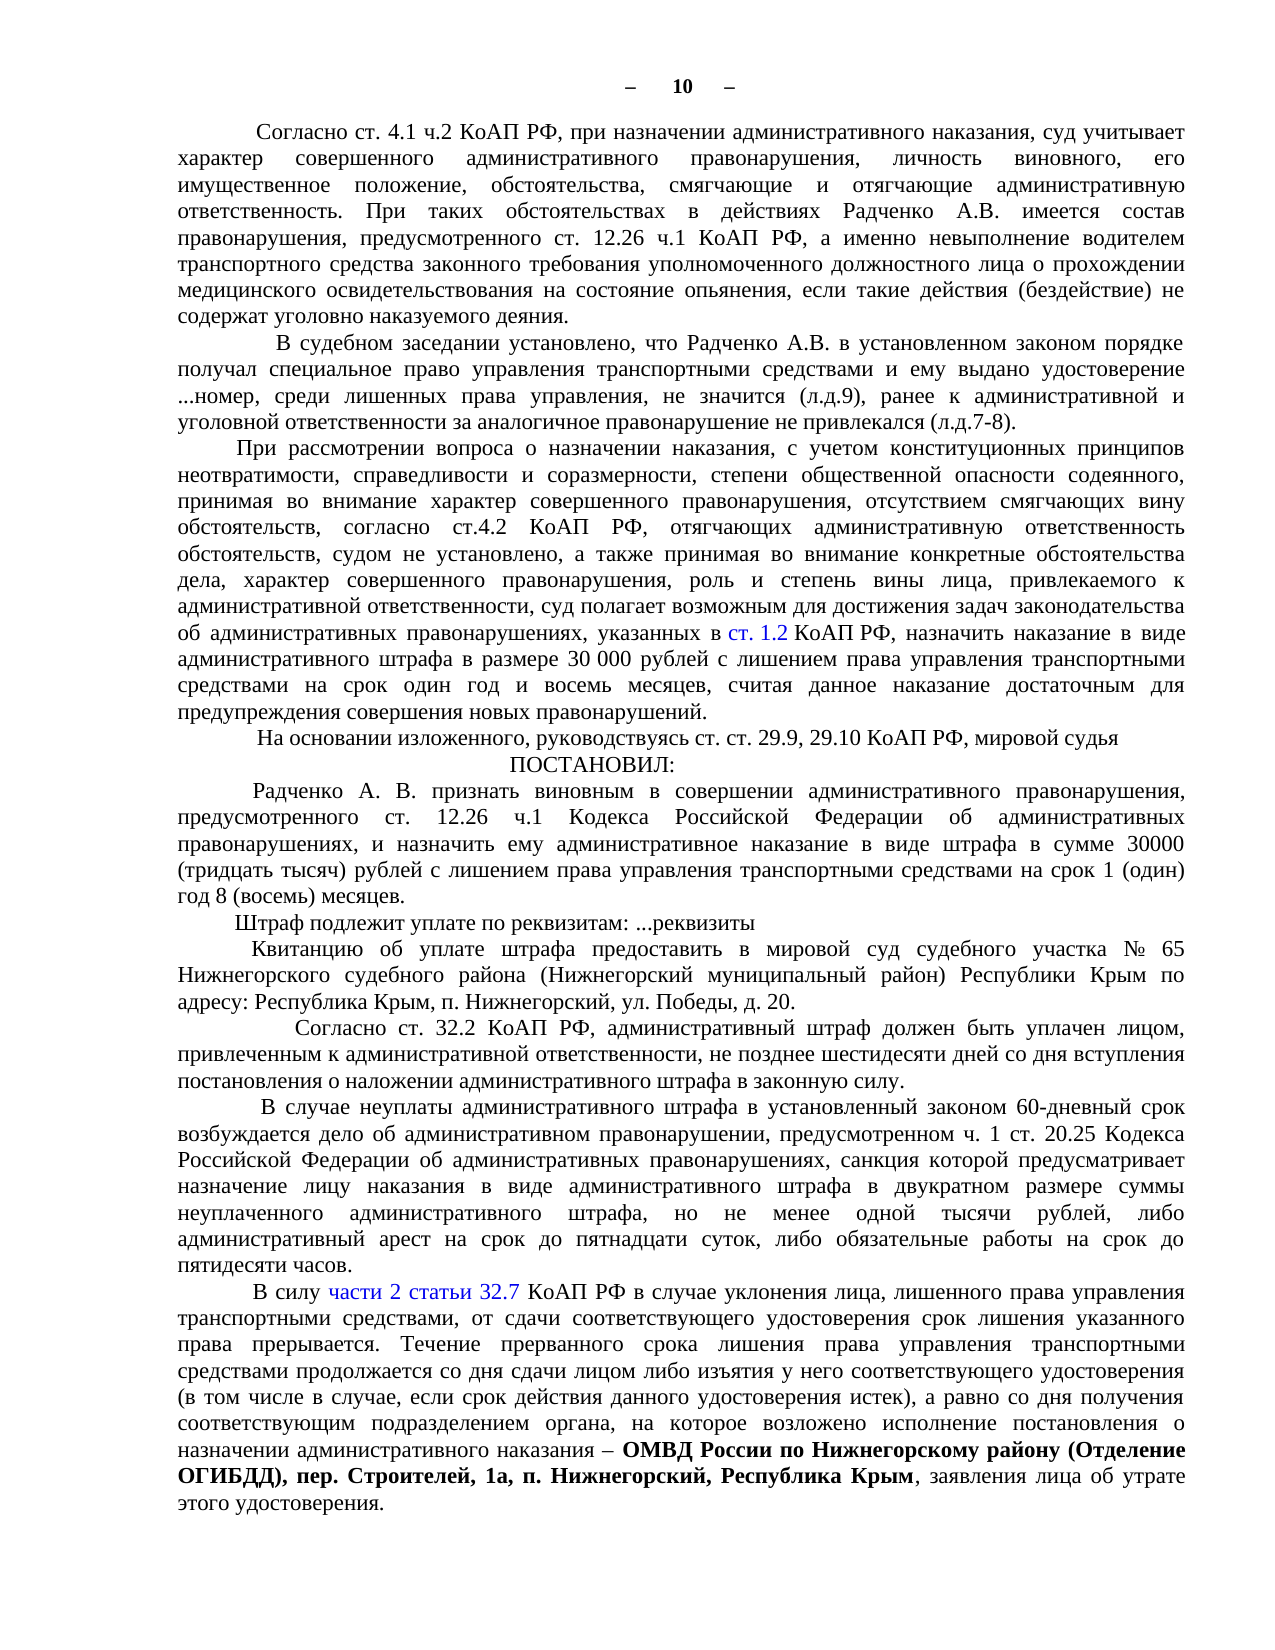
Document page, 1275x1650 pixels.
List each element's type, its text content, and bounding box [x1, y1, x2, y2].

text Штраф подлежит уплате по реквизитам: ...реквизиты [177, 909, 1186, 935]
text Согласно ст. 32.2 КоАП РФ, административный штраф должен быть уплачен лицом, привлеченным к административной ответственности, не позднее шестидесяти дней со дня вступления постановления о наложении административного штрафа в законную силу. [177, 1014, 1186, 1093]
text ПОСТАНОВИЛ: [177, 751, 1186, 777]
text На основании изложенного, руководствуясь ст. ст. 29.9, 29.10 КоАП РФ, мировой судья [177, 724, 1186, 751]
text Радченко А. В. признать виновным в совершении административного правонарушения, предусмотренного ст. 12.26 ч.1 Кодекса Российской Федерации об административных правонарушениях, и назначить ему административное наказание в виде штрафа в сумме 30000 (тридцать тысяч) рублей с лишением права управления транспортными средствами на срок 1 (один) год 8 (восемь) месяцев. [177, 777, 1186, 909]
text Квитанцию об уплате штрафа предоставить в мировой суд судебного участка № 65 Нижнегорского судебного района (Нижнегорский муниципальный район) Республики Крым по адресу: Республика Крым, п. Нижнегорский, ул. Победы, д. 20. [177, 935, 1186, 1014]
text В силу части 2 статьи 32.7 КоАП РФ в случае уклонения лица, лишенного права управления транспортными средствами, от сдачи соответствующего удостоверения срок лишения указанного права прерывается. Течение прерванного срока лишения права управления транспортными средствами продолжается со дня сдачи лицом либо изъятия у него соответствующего удостоверения (в том числе в случае, если срок действия данного удостоверения истек), а равно со дня получения соответствующим подразделением органа, на которое возложено исполнение постановления о назначении административного наказания – ОМВД России по Нижнегорскому району (Отделение ОГИБДД), пер. Строителей, 1а, п. Нижнегорский, Республика Крым, заявления лица об утрате этого удостоверения. [177, 1278, 1186, 1515]
text Согласно ст. 4.1 ч.2 КоАП РФ, при назначении административного наказания, суд учитывает характер совершенного административного правонарушения, личность виновного, его имущественное положение, обстоятельства, смягчающие и отягчающие административную ответственность. При таких обстоятельствах в действиях Радченко А.В. имеется состав правонарушения, предусмотренного ст. 12.26 ч.1 КоАП РФ, а именно невыполнение водителем транспортного средства законного требования уполномоченного должностного лица о прохождении медицинского освидетельствования на состояние опьянения, если такие действия (бездействие) не содержат уголовно наказуемого деяния. [177, 118, 1186, 329]
text В судебном заседании установлено, что Радченко А.В. в установленном законом порядке получал специальное право управления транспортными средствами и ему выдано удостоверение ...номер, среди лишенных права управления, не значится (л.д.9), ранее к административной и уголовной ответственности за аналогичное правонарушение не привлекался (л.д.7-8). [177, 329, 1186, 434]
text В случае неуплаты административного штрафа в установленный законом 60-дневный срок возбуждается дело об административном правонарушении, предусмотренном ч. 1 ст. 20.25 Кодекса Российской Федерации об административных правонарушениях, санкция которой предусматривает назначение лицу наказания в виде административного штрафа в двукратном размере суммы неуплаченного административного штрафа, но не менее одной тысячи рублей, либо административный арест на срок до пятнадцати суток, либо обязательные работы на срок до пятидесяти часов. [177, 1093, 1186, 1278]
text При рассмотрении вопроса о назначении наказания, с учетом конституционных принципов неотвратимости, справедливости и соразмерности, степени общественной опасности содеянного, принимая во внимание характер совершенного правонарушения, отсутствием смягчающих вину обстоятельств, согласно ст.4.2 КоАП РФ, отягчающих административную ответственность обстоятельств, судом не установлено, а также принимая во внимание конкретные обстоятельства дела, характер совершенного правонарушения, роль и степень вины лица, привлекаемого к административной ответственности, суд полагает возможным для достижения задач законодательства об административных правонарушениях, указанных в ст. 1.2 КоАП РФ, назначить наказание в виде административного штрафа в размере 30 000 рублей с лишением права управления транспортными средствами на срок один год и восемь месяцев, считая данное наказание достаточным для предупреждения совершения новых правонарушений. [177, 434, 1186, 724]
